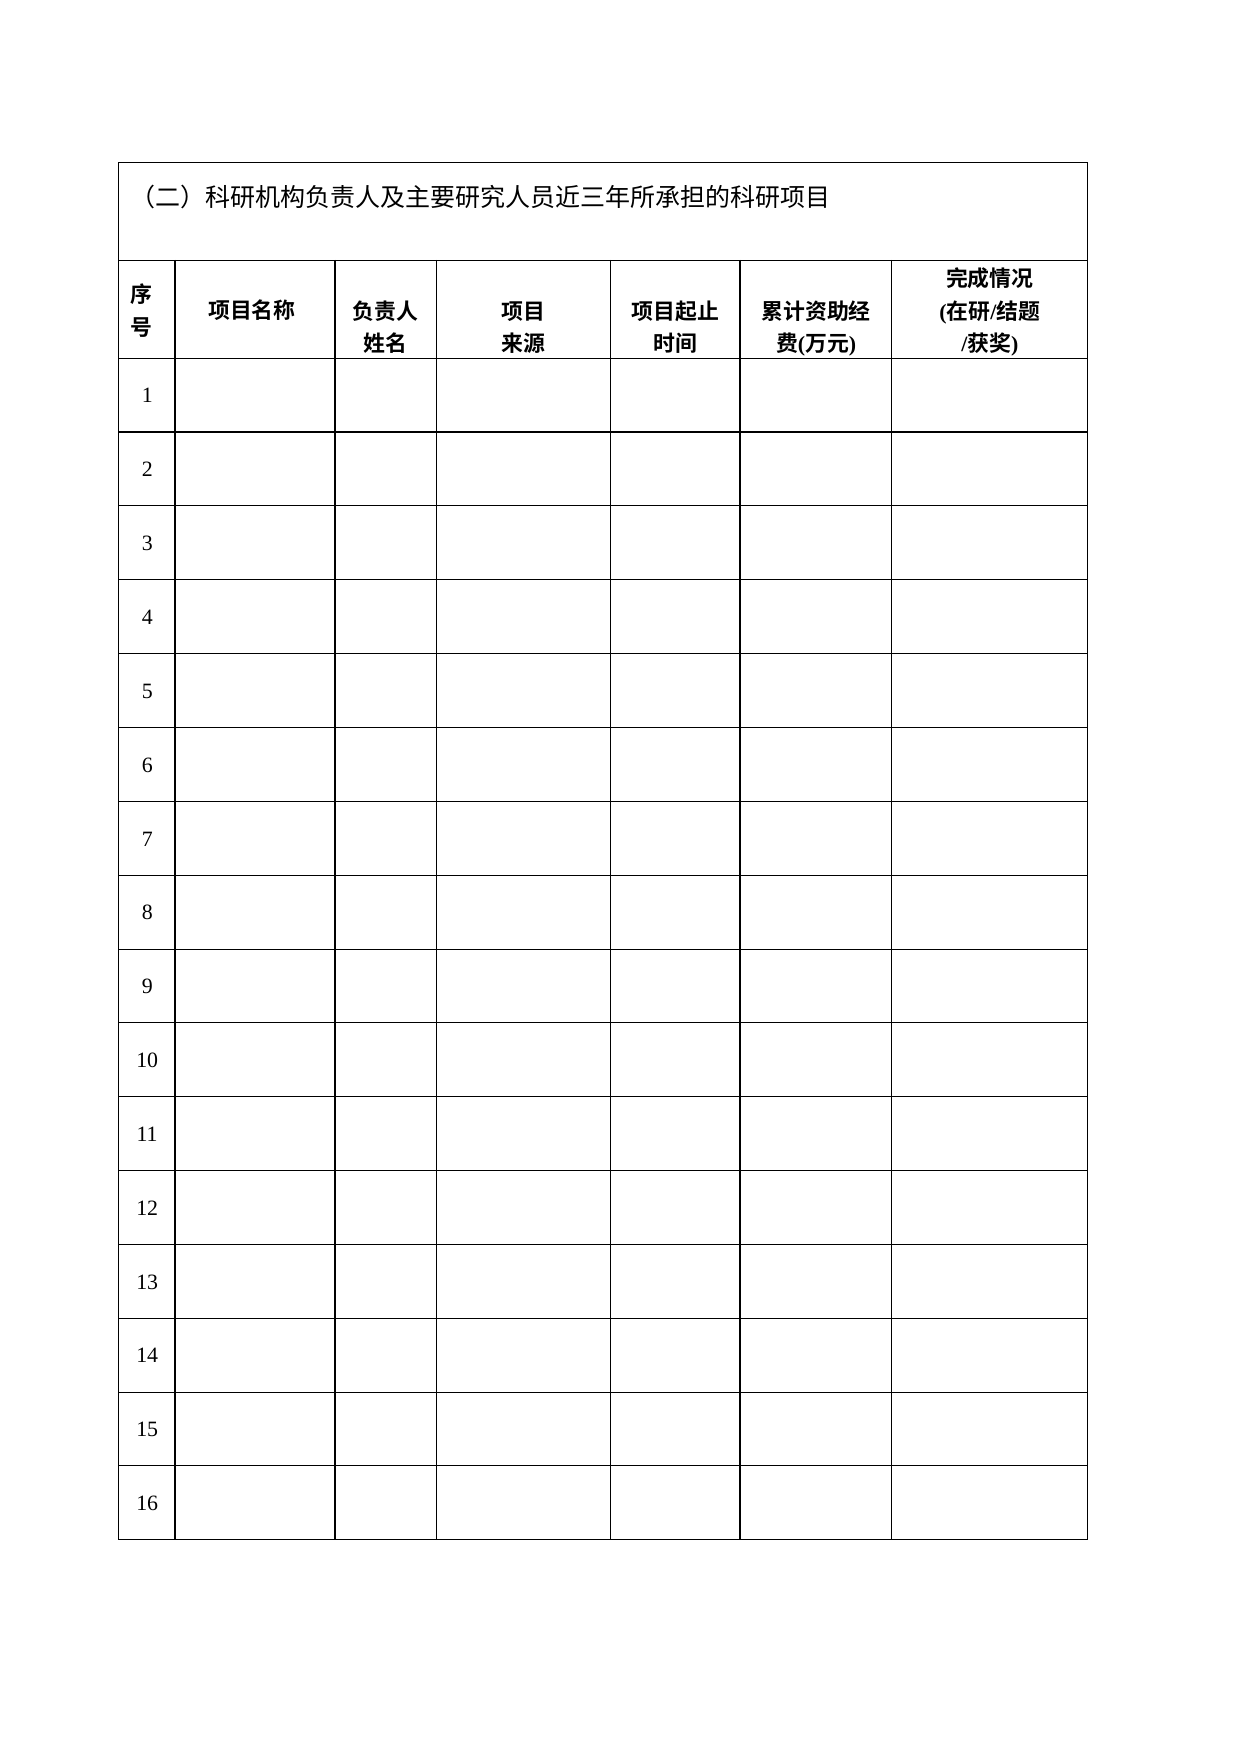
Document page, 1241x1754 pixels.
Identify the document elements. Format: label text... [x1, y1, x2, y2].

table_cell 2 [119, 433, 174, 505]
table_cell 项目 来源 [437, 261, 610, 358]
table_cell [437, 950, 610, 1022]
table_cell [437, 876, 610, 948]
table_cell [336, 802, 436, 874]
table_cell [892, 802, 1087, 874]
table_cell 8 [119, 876, 174, 948]
table_cell 6 [119, 728, 174, 801]
table_cell [437, 1466, 610, 1539]
table_cell 9 [119, 950, 174, 1022]
table_cell （二）科研机构负责人及主要研究人员近三年所承担的科研项目 [119, 163, 1087, 260]
table_cell 11 [119, 1097, 174, 1170]
table_cell 1 [119, 359, 174, 431]
table_cell [437, 728, 610, 801]
table_cell [611, 876, 739, 948]
table_cell [336, 1319, 436, 1392]
table_cell [437, 580, 610, 653]
table_cell [741, 1393, 891, 1465]
table_cell [741, 580, 891, 653]
table_cell [176, 1171, 334, 1244]
table_cell [611, 506, 739, 579]
table_cell [892, 506, 1087, 579]
table_cell [741, 1023, 891, 1096]
table_cell [336, 433, 436, 505]
table_cell [611, 1171, 739, 1244]
table_cell [741, 433, 891, 505]
table_cell [437, 654, 610, 727]
table_cell [336, 1171, 436, 1244]
table_cell [176, 1097, 334, 1170]
table_cell [176, 654, 334, 727]
table_cell 3 [119, 506, 174, 579]
table_cell [892, 580, 1087, 653]
table_cell [892, 1245, 1087, 1318]
table_cell [176, 728, 334, 801]
table_cell [176, 1319, 334, 1392]
table_cell [437, 1245, 610, 1318]
table_cell [892, 1097, 1087, 1170]
table_cell [892, 654, 1087, 727]
table_cell [437, 802, 610, 874]
table_cell [336, 1245, 436, 1318]
table_cell [437, 506, 610, 579]
table_cell [892, 1023, 1087, 1096]
table_cell [176, 359, 334, 431]
table_cell [336, 1466, 436, 1539]
table_cell [611, 1466, 739, 1539]
table_cell [611, 1393, 739, 1465]
table_cell [611, 728, 739, 801]
table_cell [336, 950, 436, 1022]
table_cell 4 [119, 580, 174, 653]
table_cell [892, 876, 1087, 948]
table_cell [611, 1023, 739, 1096]
table_cell [437, 1097, 610, 1170]
table_cell [437, 1393, 610, 1465]
table_cell [611, 1319, 739, 1392]
table_cell [611, 1245, 739, 1318]
table_cell [176, 876, 334, 948]
table_cell 累计资助经费(万元) [741, 261, 891, 358]
table_cell [437, 1319, 610, 1392]
table_cell [336, 506, 436, 579]
table_cell [611, 1097, 739, 1170]
table_cell [892, 1171, 1087, 1244]
table_cell [892, 1393, 1087, 1465]
table_cell [741, 728, 891, 801]
table_cell [741, 359, 891, 431]
table_cell [437, 359, 610, 431]
table_cell [611, 654, 739, 727]
table_cell [892, 950, 1087, 1022]
table_cell [176, 433, 334, 505]
table_cell 15 [119, 1393, 174, 1465]
table_cell [176, 506, 334, 579]
table_cell [741, 802, 891, 874]
table_cell 完成情况 (在研/结题 /获奖) [892, 261, 1087, 358]
table_cell [336, 359, 436, 431]
table_cell [336, 580, 436, 653]
table_cell [176, 802, 334, 874]
table_cell [336, 1097, 436, 1170]
table_cell [741, 1171, 891, 1244]
table_cell 16 [119, 1466, 174, 1539]
table_cell [741, 1319, 891, 1392]
table_cell [611, 802, 739, 874]
table_cell [437, 1023, 610, 1096]
table_cell [741, 1466, 891, 1539]
table_cell [437, 433, 610, 505]
table_cell [741, 654, 891, 727]
table_cell [611, 580, 739, 653]
table_cell 负责人 姓名 [336, 261, 436, 358]
table_cell [176, 1023, 334, 1096]
table_cell [437, 1171, 610, 1244]
table_cell 序 号 [119, 261, 174, 358]
table_cell [892, 1319, 1087, 1392]
table_cell [176, 1393, 334, 1465]
table_cell 12 [119, 1171, 174, 1244]
table_cell [741, 506, 891, 579]
table_cell [611, 950, 739, 1022]
table_cell [741, 1245, 891, 1318]
table_cell [336, 1023, 436, 1096]
table_cell 项目起止 时间 [611, 261, 739, 358]
table_cell 13 [119, 1245, 174, 1318]
table_cell [892, 433, 1087, 505]
table_cell 项目名称 [176, 261, 334, 358]
table_cell 5 [119, 654, 174, 727]
table_cell [741, 1097, 891, 1170]
table_cell [176, 1245, 334, 1318]
table_cell [176, 950, 334, 1022]
table_cell [176, 580, 334, 653]
table_cell [176, 1466, 334, 1539]
table_cell 14 [119, 1319, 174, 1392]
table_cell [611, 433, 739, 505]
table_cell [892, 1466, 1087, 1539]
table_cell [336, 876, 436, 948]
table_cell 7 [119, 802, 174, 874]
table_cell [741, 950, 891, 1022]
table_cell [336, 1393, 436, 1465]
table_cell [892, 359, 1087, 431]
table_cell [741, 876, 891, 948]
table_cell [611, 359, 739, 431]
table_cell [892, 728, 1087, 801]
table_cell [336, 728, 436, 801]
table_cell [336, 654, 436, 727]
table_cell 10 [119, 1023, 174, 1096]
